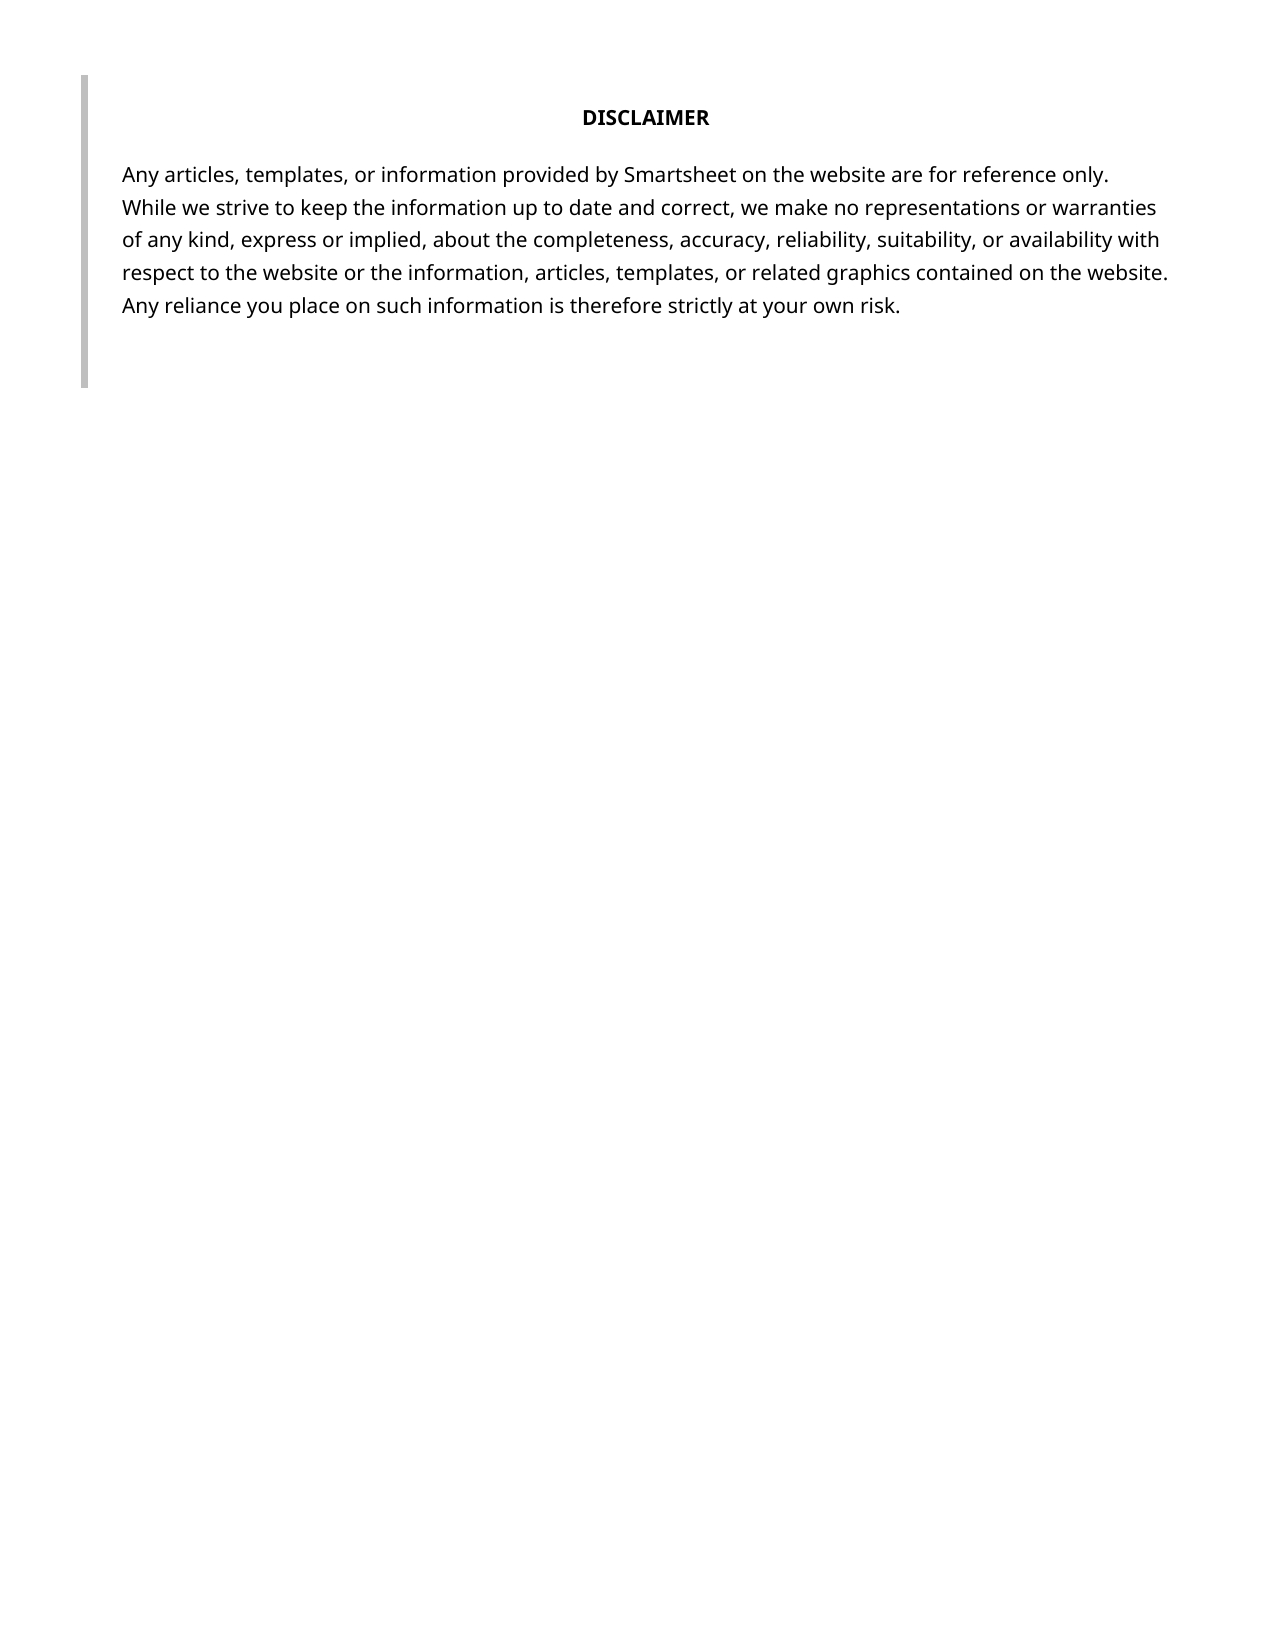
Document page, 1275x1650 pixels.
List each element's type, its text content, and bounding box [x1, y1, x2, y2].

table_header DISCLAIMER Any articles, templates, or information provided by Smartsheet on the website are for reference only. While we strive to keep the information up to date and correct, we make no representations or warranties of any kind, express or implied, about the completeness, accuracy, reliability, suitability, or availability with respect to the website or the information, articles, templates, or related graphics contained on the website. Any reliance you place on such information is therefore strictly at your own risk. [88, 75, 1181, 388]
